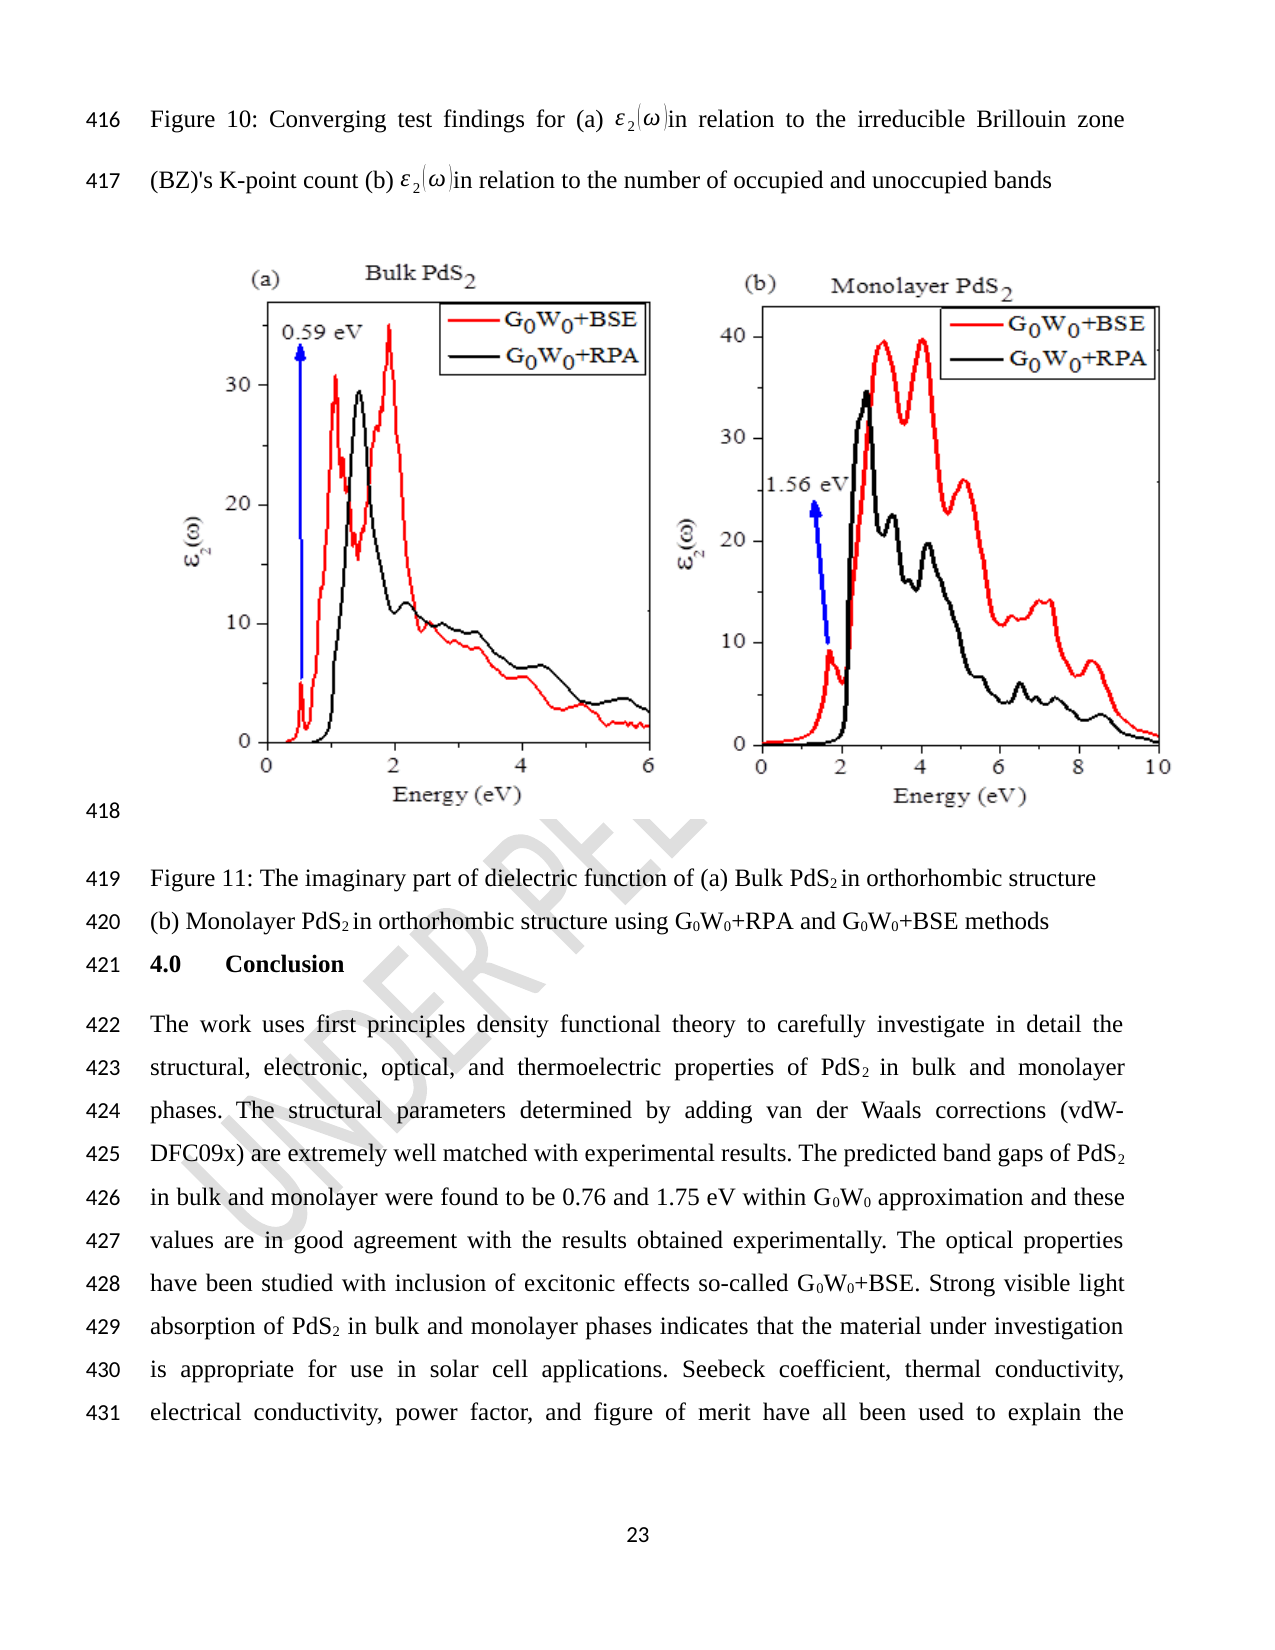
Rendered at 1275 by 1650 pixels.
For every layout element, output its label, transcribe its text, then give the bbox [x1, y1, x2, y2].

text Figure 10: Converging test findings for (a) in relation to the irreducible Brillouin zone (BZ)'s K-point count (b) in relation to the number of occupied and unoccupied bands [150, 102, 1125, 196]
picture [150, 241, 1175, 819]
text 4.0 Conclusion [150, 949, 1125, 978]
text Figure 11: The imaginary part of dielectric function of (a) Bulk PdS2 in orthorhombic structure (b) Monolayer PdS2 in orthorhombic structure using G0W0+RPA and G0W0+BSE methods [150, 863, 1125, 935]
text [150, 1009, 1125, 1426]
